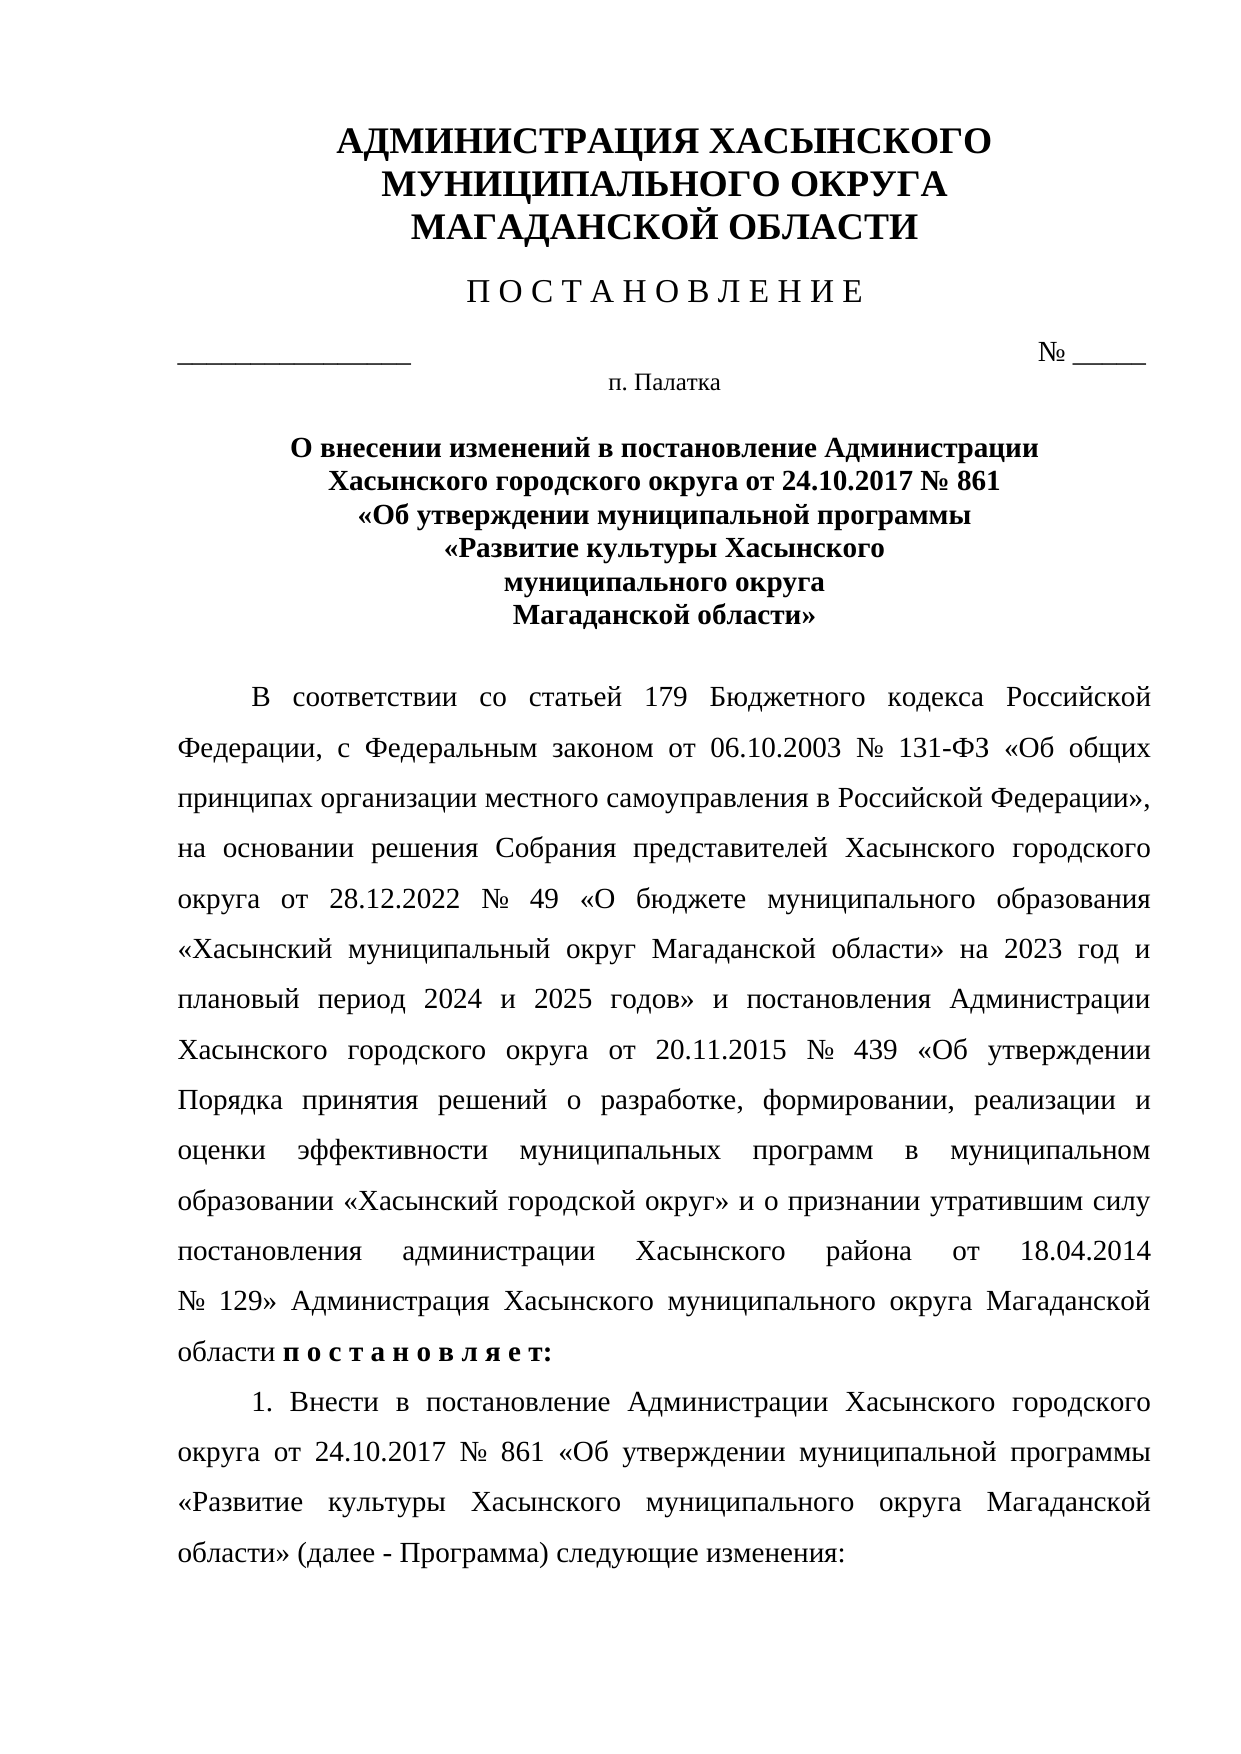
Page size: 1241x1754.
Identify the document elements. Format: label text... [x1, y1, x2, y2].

text ________________ № _____ [177, 334, 1152, 367]
text муниципального округа [177, 564, 1152, 597]
text п. Палатка [177, 367, 1152, 396]
text Магаданской области» [177, 597, 1152, 631]
text МУНИЦИПАЛЬНОГО ОКРУГА [177, 161, 1152, 204]
text В соответствии со статьей 179 Бюджетного кодекса Российской Федерации, с Федеральным законом от 06.10.2003 № 131-ФЗ «Об общих принципах организации местного самоуправления в Российской Федерации», на основании решения Собрания представителей Хасынского городского округа от 28.12.2022 № 49 «О бюджете муниципального образования «Хасынский муниципальный округ Магаданской области» на 2023 год и плановый период 2024 и 2025 годов» и постановления Администрации Хасынского городского округа от 20.11.2015 № 439 «Об утверждении Порядка принятия решений о разработке, формировании, реализации и оценки эффективности муниципальных программ в муниципальном образовании «Хасынский городской округ» и о признании утратившим силу постановления администрации Хасынского района от 18.04.2014 № 129» Администрация Хасынского муниципального округа Магаданской области п о с т а н о в л я е т: [177, 679, 1152, 1367]
text «Об утверждении муниципальной программы [177, 497, 1152, 530]
text О внесении изменений в постановление Администрации [177, 430, 1152, 463]
text Хасынского городского округа от 24.10.2017 № 861 [177, 463, 1152, 497]
text П О С Т А Н О В Л Е Н И Е [177, 272, 1152, 310]
text 1. Внести в постановление Администрации Хасынского городского округа от 24.10.2017 № 861 «Об утверждении муниципальной программы «Развитие культуры Хасынского муниципального округа Магаданской области» (далее - Программа) следующие изменения: [177, 1384, 1152, 1568]
text МАГАДАНСКОЙ ОБЛАСТИ [177, 204, 1152, 247]
text АДМИНИСТРАЦИЯ ХАСЫНСКОГО [177, 118, 1152, 161]
text «Развитие культуры Хасынского [177, 530, 1152, 564]
